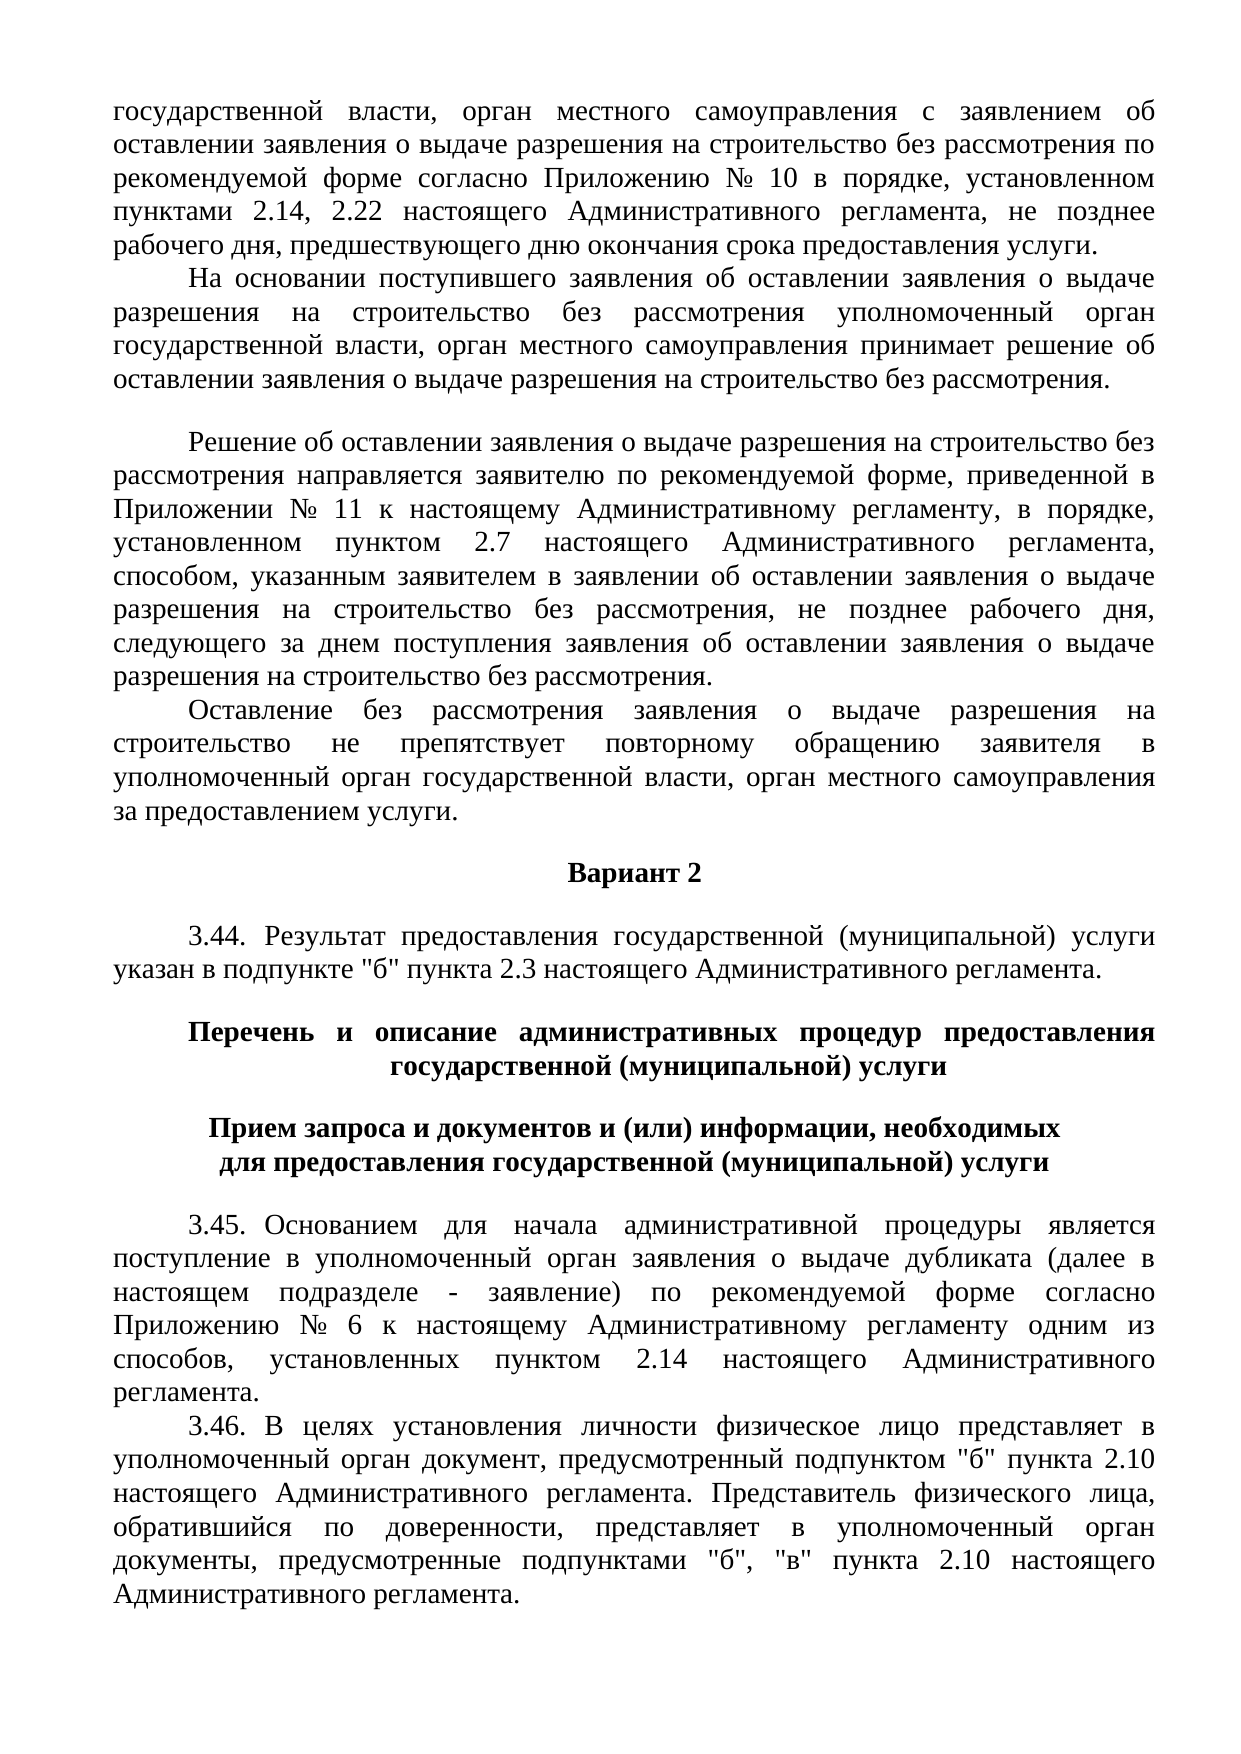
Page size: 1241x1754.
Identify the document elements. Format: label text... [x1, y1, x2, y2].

text Решение об оставлении заявления о выдаче разрешения на строительство без рассмотрения направляется заявителю по рекомендуемой форме, приведенной в Приложении № 11 к настоящему Административному регламенту, в порядке, установленном пунктом 2.7 настоящего Административного регламента, способом, указанным заявителем в заявлении об оставлении заявления о выдаче разрешения на строительство без рассмотрения, не позднее рабочего дня, следующего за днем поступления заявления об оставлении заявления о выдаче разрешения на строительство без рассмотрения. [113, 424, 1156, 692]
list В целях установления личности физическое лицо представляет в уполномоченный орган документ, предусмотренный подпунктом "б" пункта 2.10 настоящего Административного регламента. Представитель физического лица, обратившийся по доверенности, представляет в уполномоченный орган документы, предусмотренные подпунктами "б", "в" пункта 2.10 настоящего Административного регламента. [113, 1408, 1156, 1609]
text Перечень и описание административных процедур предоставления государственной (муниципальной) услуги [188, 1014, 1156, 1081]
list Результат предоставления государственной (муниципальной) услуги указан в подпункте "б" пункта 2.3 настоящего Административного регламента. [113, 918, 1156, 985]
text Оставление без рассмотрения заявления о выдаче разрешения на строительство не препятствует повторному обращению заявителя в уполномоченный орган государственной власти, орган местного самоуправления за предоставлением услуги. [113, 692, 1156, 826]
list Основанием для начала административной процедуры является поступление в уполномоченный орган заявления о выдаче дубликата (далее в настоящем подразделе - заявление) по рекомендуемой форме согласно Приложению № 6 к настоящему Административному регламенту одним из способов, установленных пунктом 2.14 настоящего Административного регламента. [113, 1207, 1156, 1408]
text Вариант 2 [113, 855, 1156, 889]
text Прием запроса и документов и (или) информации, необходимых для предоставления государственной (муниципальной) услуги [113, 1111, 1156, 1178]
text На основании поступившего заявления об оставлении заявления о выдаче разрешения на строительство без рассмотрения уполномоченный орган государственной власти, орган местного самоуправления принимает решение об оставлении заявления о выдаче разрешения на строительство без рассмотрения. [113, 260, 1156, 394]
